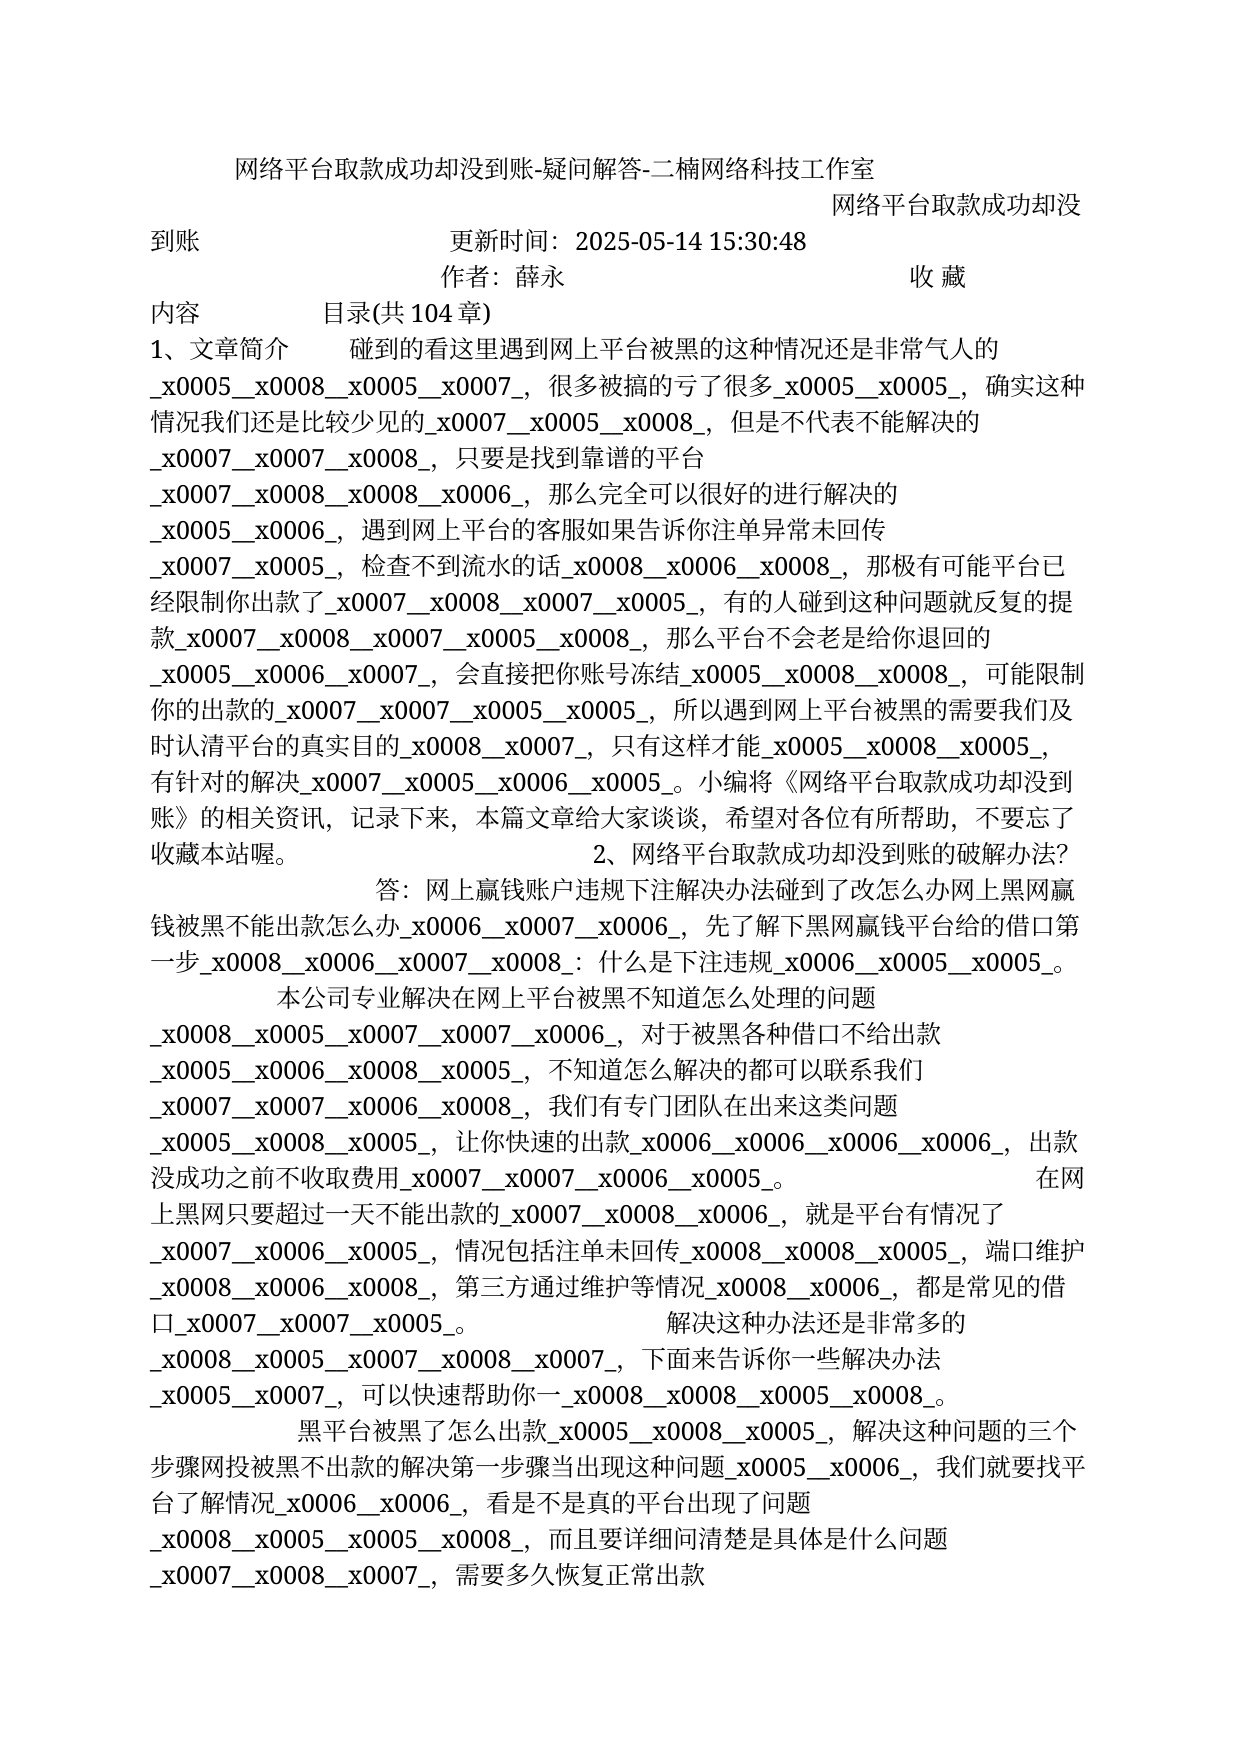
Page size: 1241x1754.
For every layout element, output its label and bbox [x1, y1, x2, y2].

text [150, 150, 1090, 1592]
